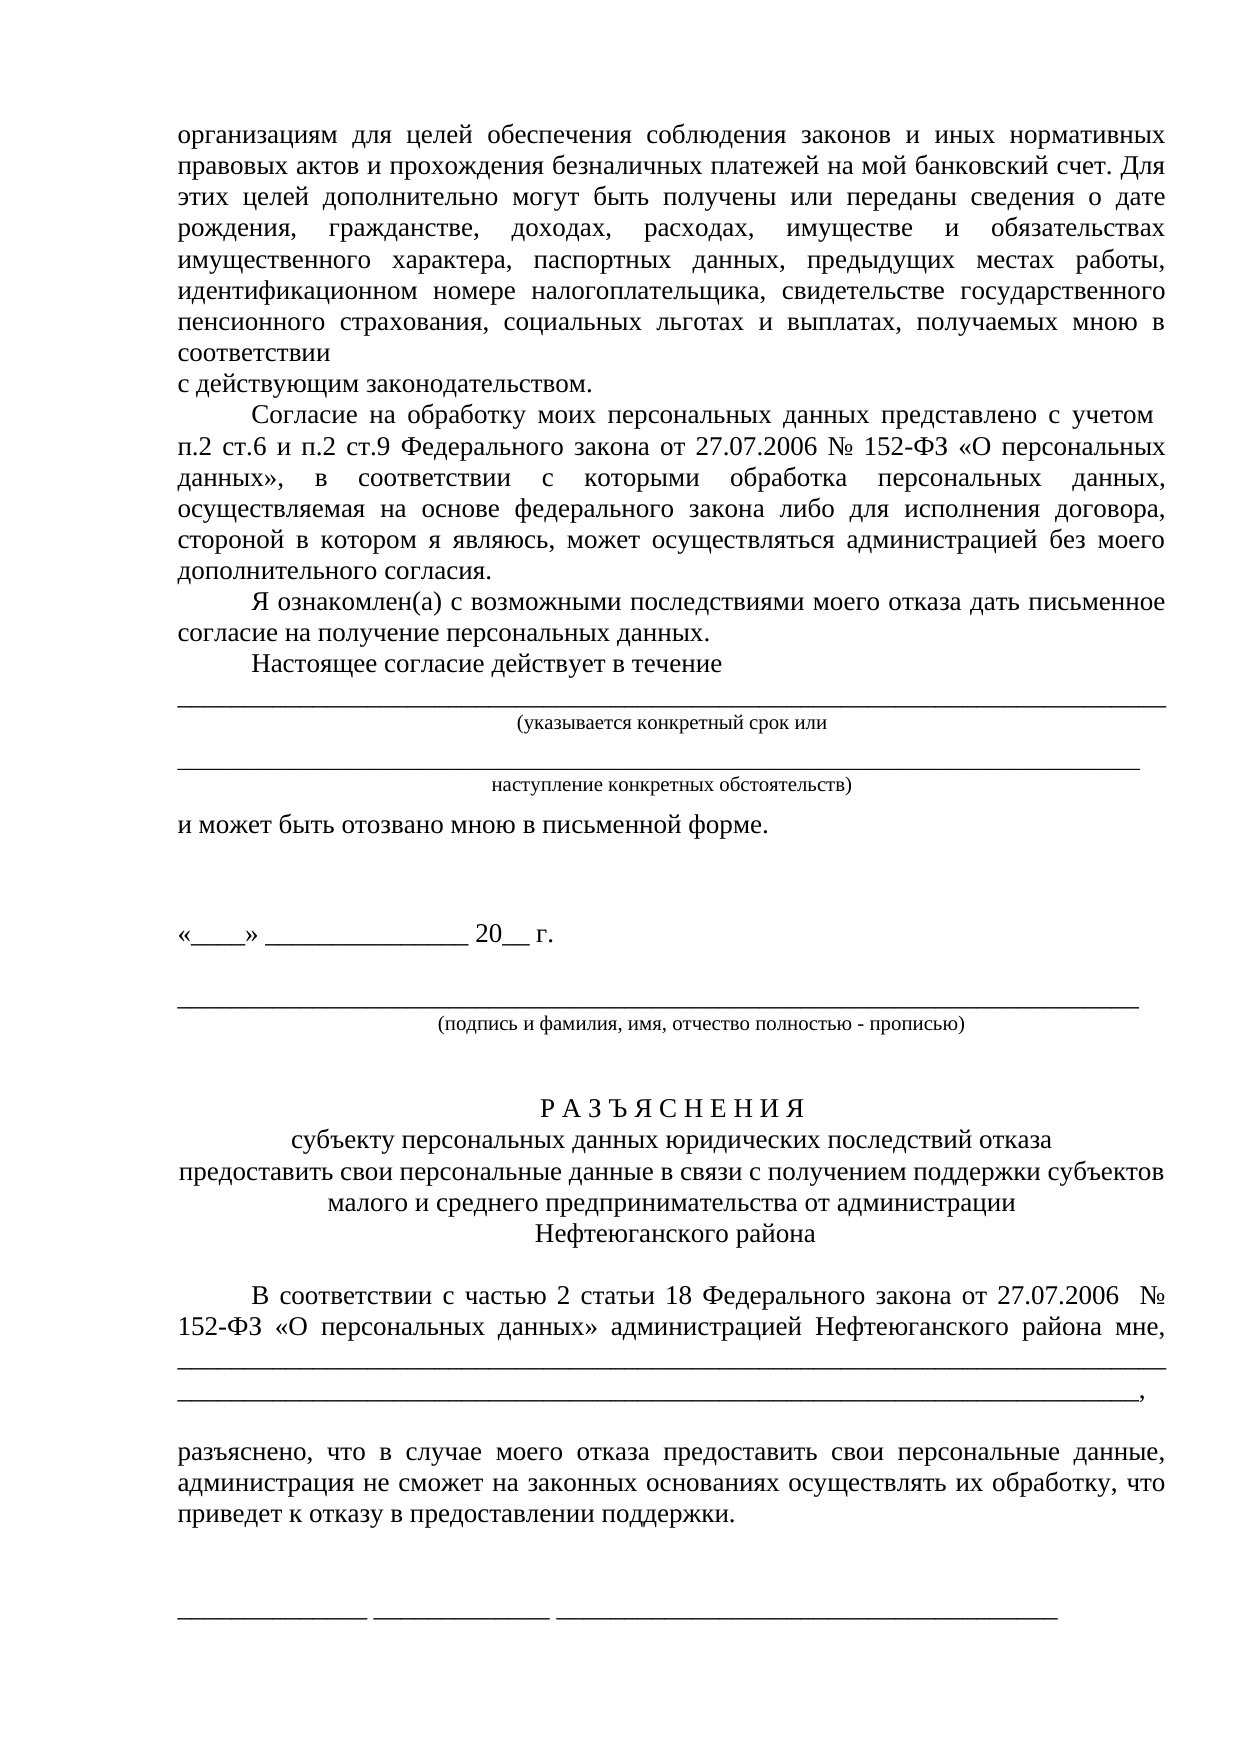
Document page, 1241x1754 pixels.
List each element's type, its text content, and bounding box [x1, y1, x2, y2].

text разъяснено, что в случае моего отказа предоставить свои персональные данные, администрация не сможет на законных основаниях осуществлять их обработку, что приведет к отказу в предоставлении поддержки. [177, 1435, 1167, 1528]
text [177, 118, 1167, 398]
text наступление конкретных обстоятельств) [177, 772, 1167, 796]
text Я ознакомлен(а) с возможными последствиями моего отказа дать письменное согласие на получение персональных данных. [177, 585, 1167, 648]
text предоставить свои персональные данные в связи с получением поддержки субъектов малого и среднего предпринимательства от администрации Нефтеюганского района [177, 1155, 1167, 1248]
text Настоящее согласие действует в течение _________________________________________________________________________ [177, 648, 1167, 710]
text _______________________________________________________________________ [177, 979, 1167, 1011]
text «____» _______________ 20__ г. [177, 917, 1167, 948]
text Р А З Ъ Я С Н Е Н И Я [177, 1092, 1167, 1123]
text ______________ _____________ _____________________________________ [177, 1591, 1167, 1622]
text субъекту персональных данных юридических последствий отказа [177, 1123, 1167, 1155]
text Согласие на обработку моих персональных данных представлено с учетом п.2 ст.6 и п.2 ст.9 Федерального закона от 27.07.2006 № 152-ФЗ «О персональных данных», в соответствии с которыми обработка персональных данных, осуществляемая на основе федерального закона либо для исполнения договора, стороной в котором я являюсь, может осуществляться администрацией без моего дополнительного согласия. [177, 398, 1167, 585]
text В соответствии с частью 2 статьи 18 Федерального закона от 27.07.2006 № 152-ФЗ «О персональных данных» администрацией Нефтеюганского района мне, _________________________________________________________________________ [177, 1279, 1167, 1373]
text ____________________________________________________________________________________ [177, 746, 1167, 772]
text _______________________________________________________________________, [177, 1373, 1167, 1404]
text (подпись и фамилия, имя, отчество полностью - прописью) [177, 1011, 1167, 1035]
text (указывается конкретный срок или [177, 710, 1167, 734]
text и может быть отозвано мною в письменной форме. [177, 808, 1167, 839]
